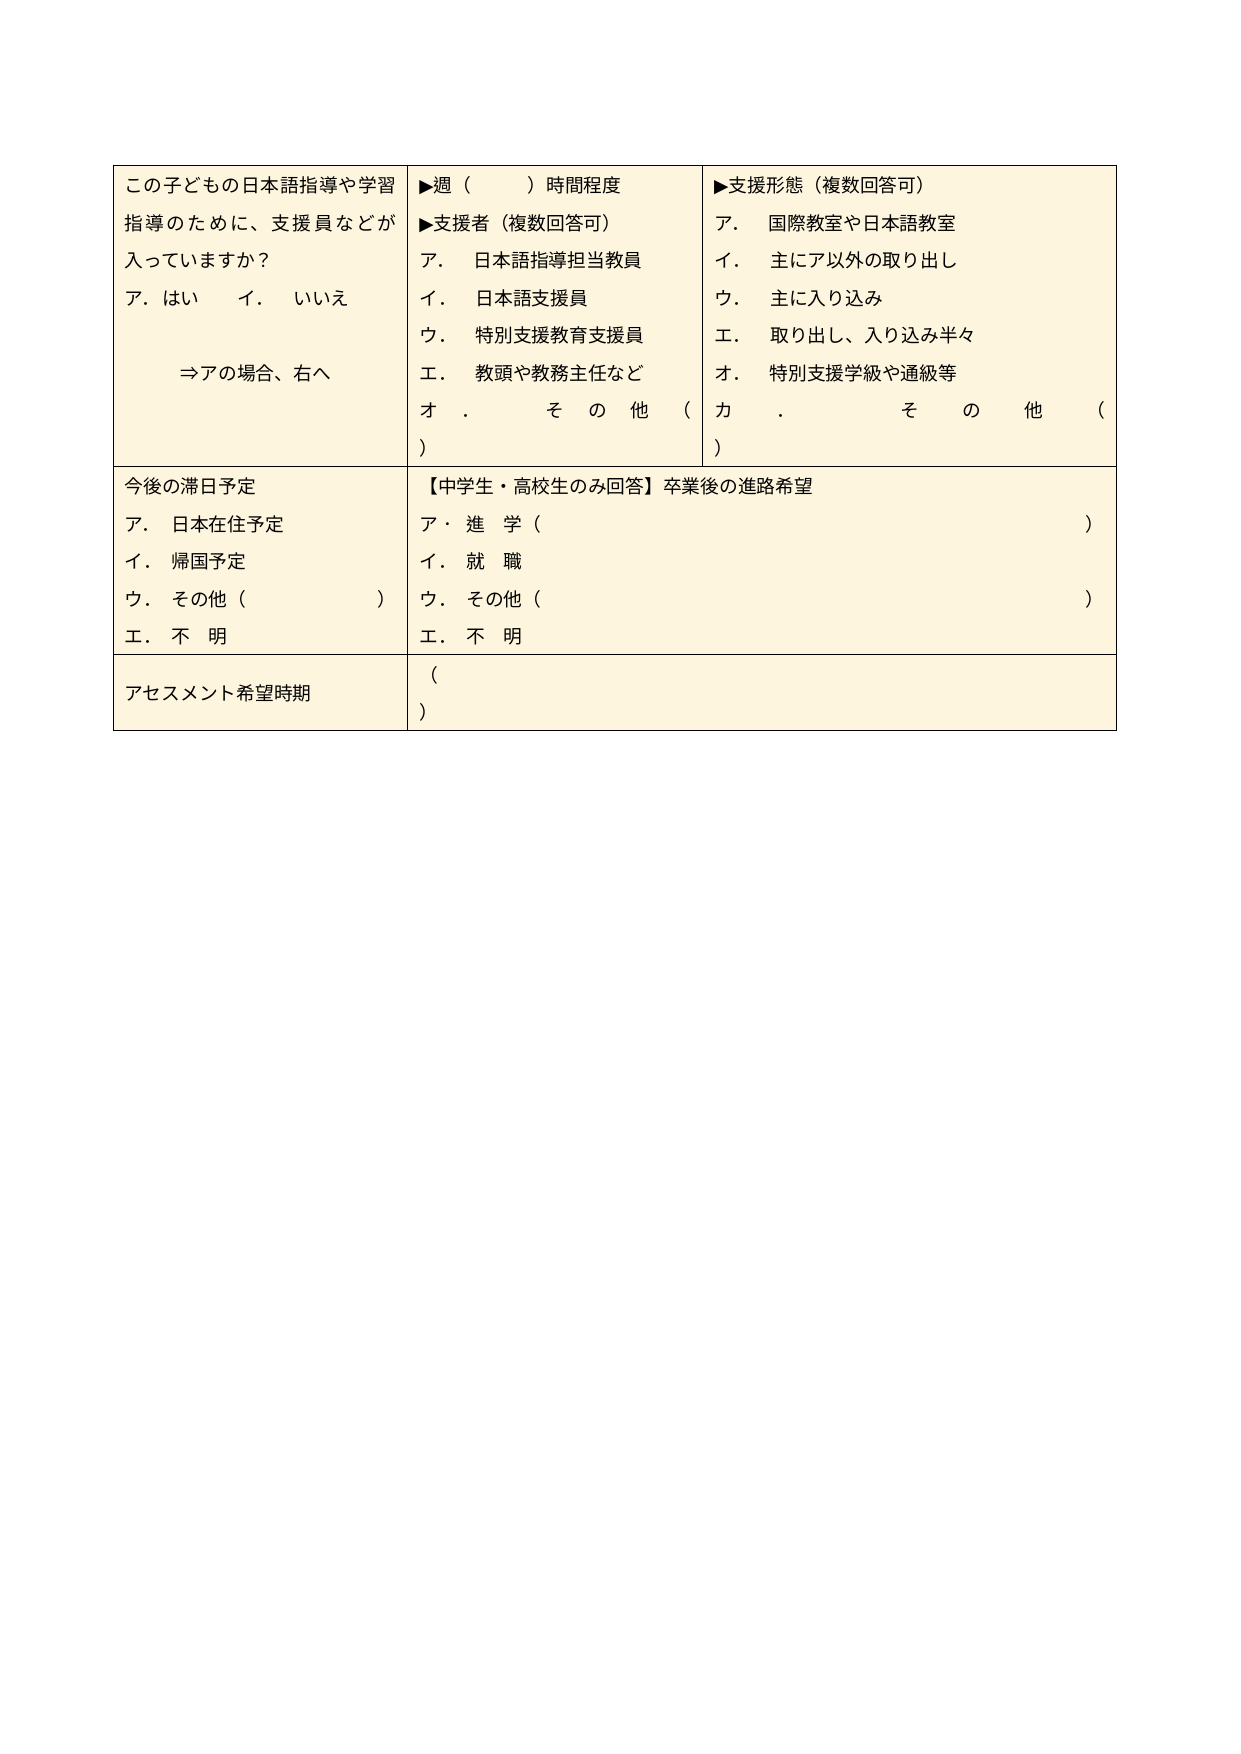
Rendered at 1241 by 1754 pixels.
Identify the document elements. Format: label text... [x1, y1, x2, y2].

table_cell 今後の滞日予定 日本在住予定 帰国予定 その他（ ） 不 明 [114, 467, 407, 654]
table_cell ▶支援形態（複数回答可） ア． 国際教室や日本語教室 イ． 主にア以外の取り出し ウ． 主に入り込み エ． 取り出し、入り込み半々 オ． 特別支援学級や通級等 カ． その他（ ） [703, 166, 1116, 466]
table_cell （ ） [408, 655, 1116, 730]
table_cell この子どもの日本語指導や学習指導のために、支援員などが入っていますか？ はい イ． いいえ ⇒アの場合、右へ [114, 166, 407, 466]
table_cell アセスメント希望時期 [114, 655, 407, 730]
table_cell 【中学生・高校生のみ回答】卒業後の進路希望 進 学（ ） 就 職 その他（ ） 不 明 [408, 467, 1116, 654]
table_cell ▶週（ ）時間程度 ▶支援者（複数回答可） ア． 日本語指導担当教員 イ． 日本語支援員 ウ． 特別支援教育支援員 エ． 教頭や教務主任など オ． その他（ ） [408, 166, 702, 466]
